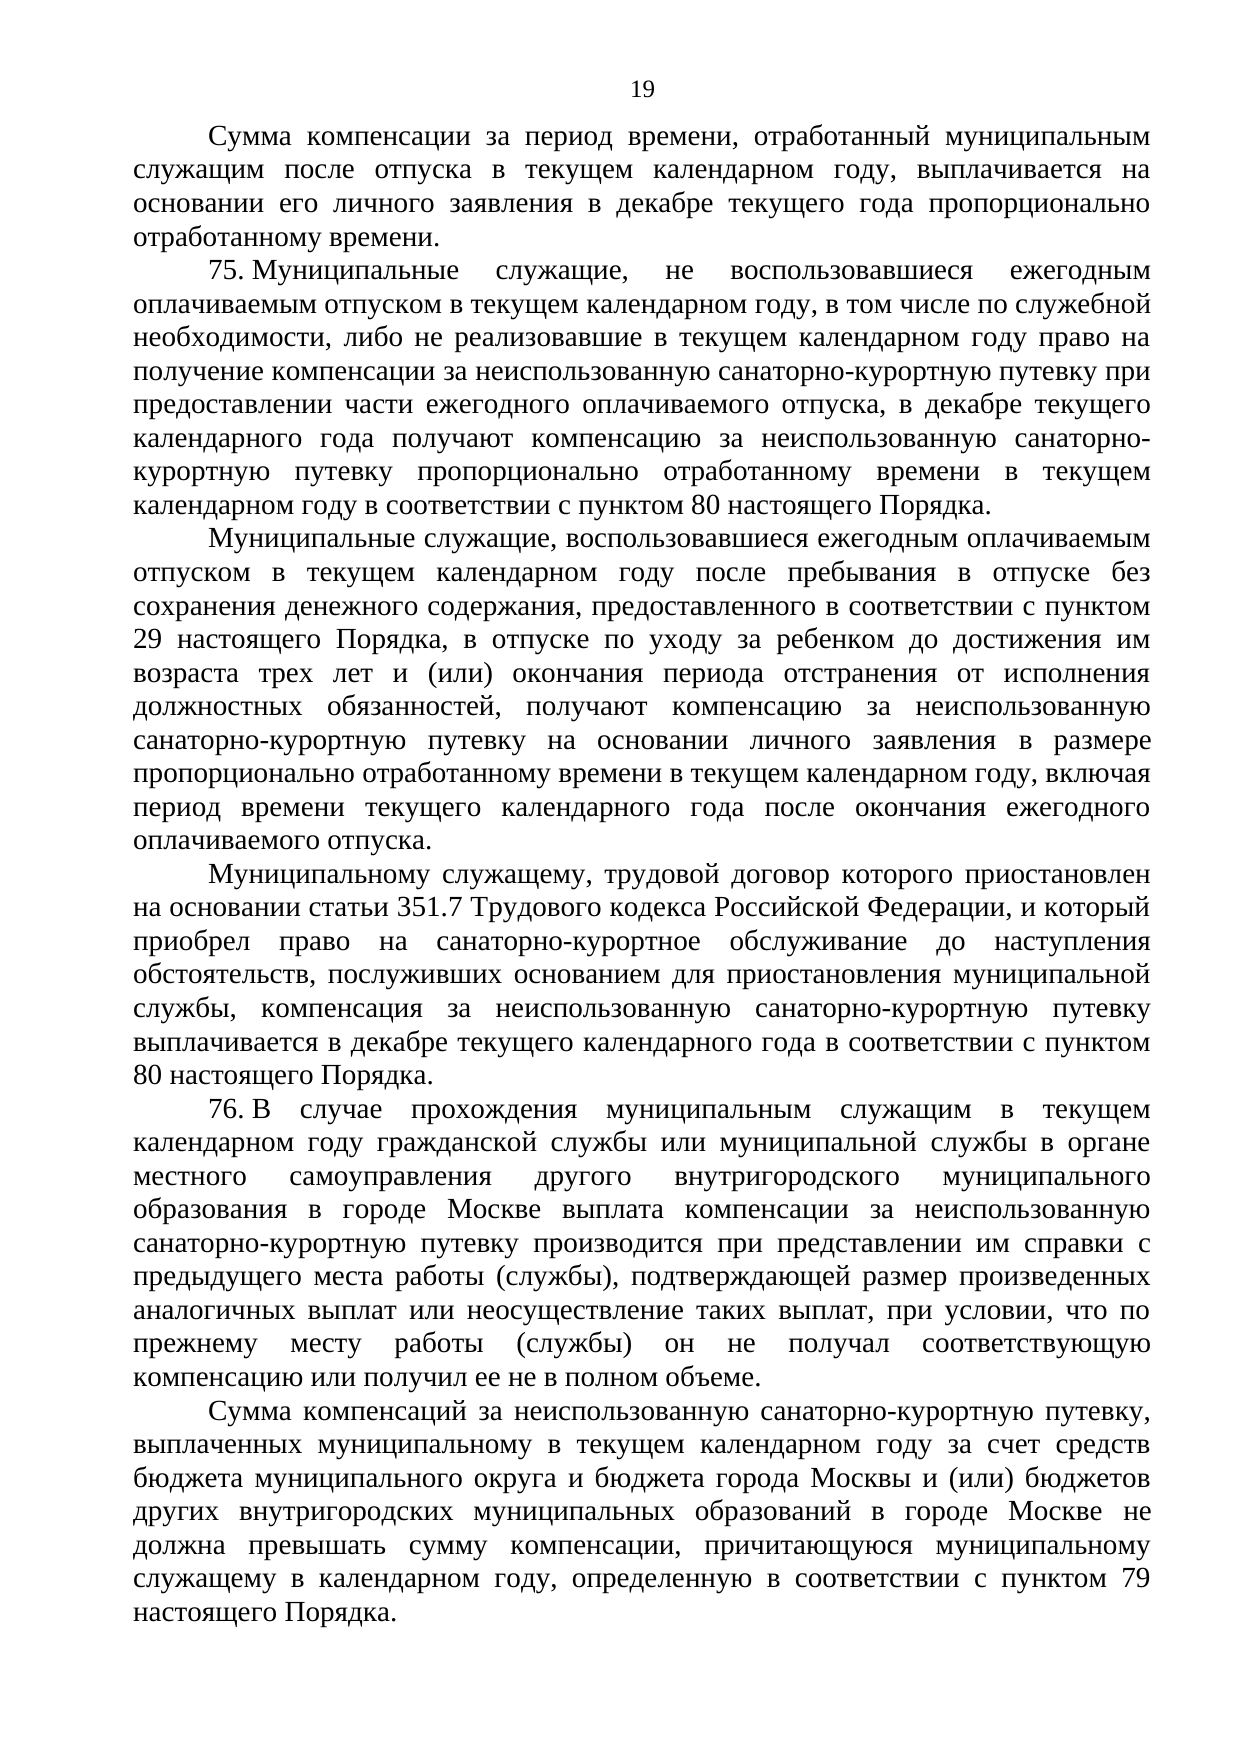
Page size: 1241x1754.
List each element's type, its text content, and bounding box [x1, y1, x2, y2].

text 76. В случае прохождения муниципальным служащим в текущем календарном году гражданской службы или муниципальной службы в органе местного самоуправления другого внутригородского муниципального образования в городе Москве выплата компенсации за неиспользованную санаторно-курортную путевку производится при представлении им справки с предыдущего места работы (службы), подтверждающей размер произведенных аналогичных выплат или неосуществление таких выплат, при условии, что по прежнему месту работы (службы) он не получал соответствующую компенсацию или получил ее не в полном объеме. [133, 1091, 1152, 1393]
text Сумма компенсации за период времени, отработанный муниципальным служащим после отпуска в текущем календарном году, выплачивается на основании его личного заявления в декабре текущего года пропорционально отработанному времени. [133, 118, 1152, 252]
text 75. Муниципальные служащие, не воспользовавшиеся ежегодным оплачиваемым отпуском в текущем календарном году, в том числе по служебной необходимости, либо не реализовавшие в текущем календарном году право на получение компенсации за неиспользованную санаторно-курортную путевку при предоставлении части ежегодного оплачиваемого отпуска, в декабре текущего календарного года получают компенсацию за неиспользованную санаторно-курортную путевку пропорционально отработанному времени в текущем календарном году в соответствии с пунктом 80 настоящего Порядка. [133, 252, 1152, 521]
text Муниципальные служащие, воспользовавшиеся ежегодным оплачиваемым отпуском в текущем календарном году после пребывания в отпуске без сохранения денежного содержания, предоставленного в соответствии с пунктом 29 настоящего Порядка, в отпуске по уходу за ребенком до достижения им возраста трех лет и (или) окончания периода отстранения от исполнения должностных обязанностей, получают компенсацию за неиспользованную санаторно-курортную путевку на основании личного заявления в размере пропорционально отработанному времени в текущем календарном году, включая период времени текущего календарного года после окончания ежегодного оплачиваемого отпуска. [133, 521, 1152, 856]
text Сумма компенсаций за неиспользованную санаторно-курортную путевку, выплаченных муниципальному в текущем календарном году за счет средств бюджета муниципального округа и бюджета города Москвы и (или) бюджетов других внутригородских муниципальных образований в городе Москве не должна превышать сумму компенсации, причитающуюся муниципальному служащему в календарном году, определенную в соответствии с пунктом 79 настоящего Порядка. [133, 1393, 1152, 1627]
text Муниципальному служащему, трудовой договор которого приостановлен на основании статьи 351.7 Трудового кодекса Российской Федерации, и который приобрел право на санаторно-курортное обслуживание до наступления обстоятельств, послуживших основанием для приостановления муниципальной службы, компенсация за неиспользованную санаторно-курортную путевку выплачивается в декабре текущего календарного года в соответствии с пунктом 80 настоящего Порядка. [133, 856, 1152, 1091]
